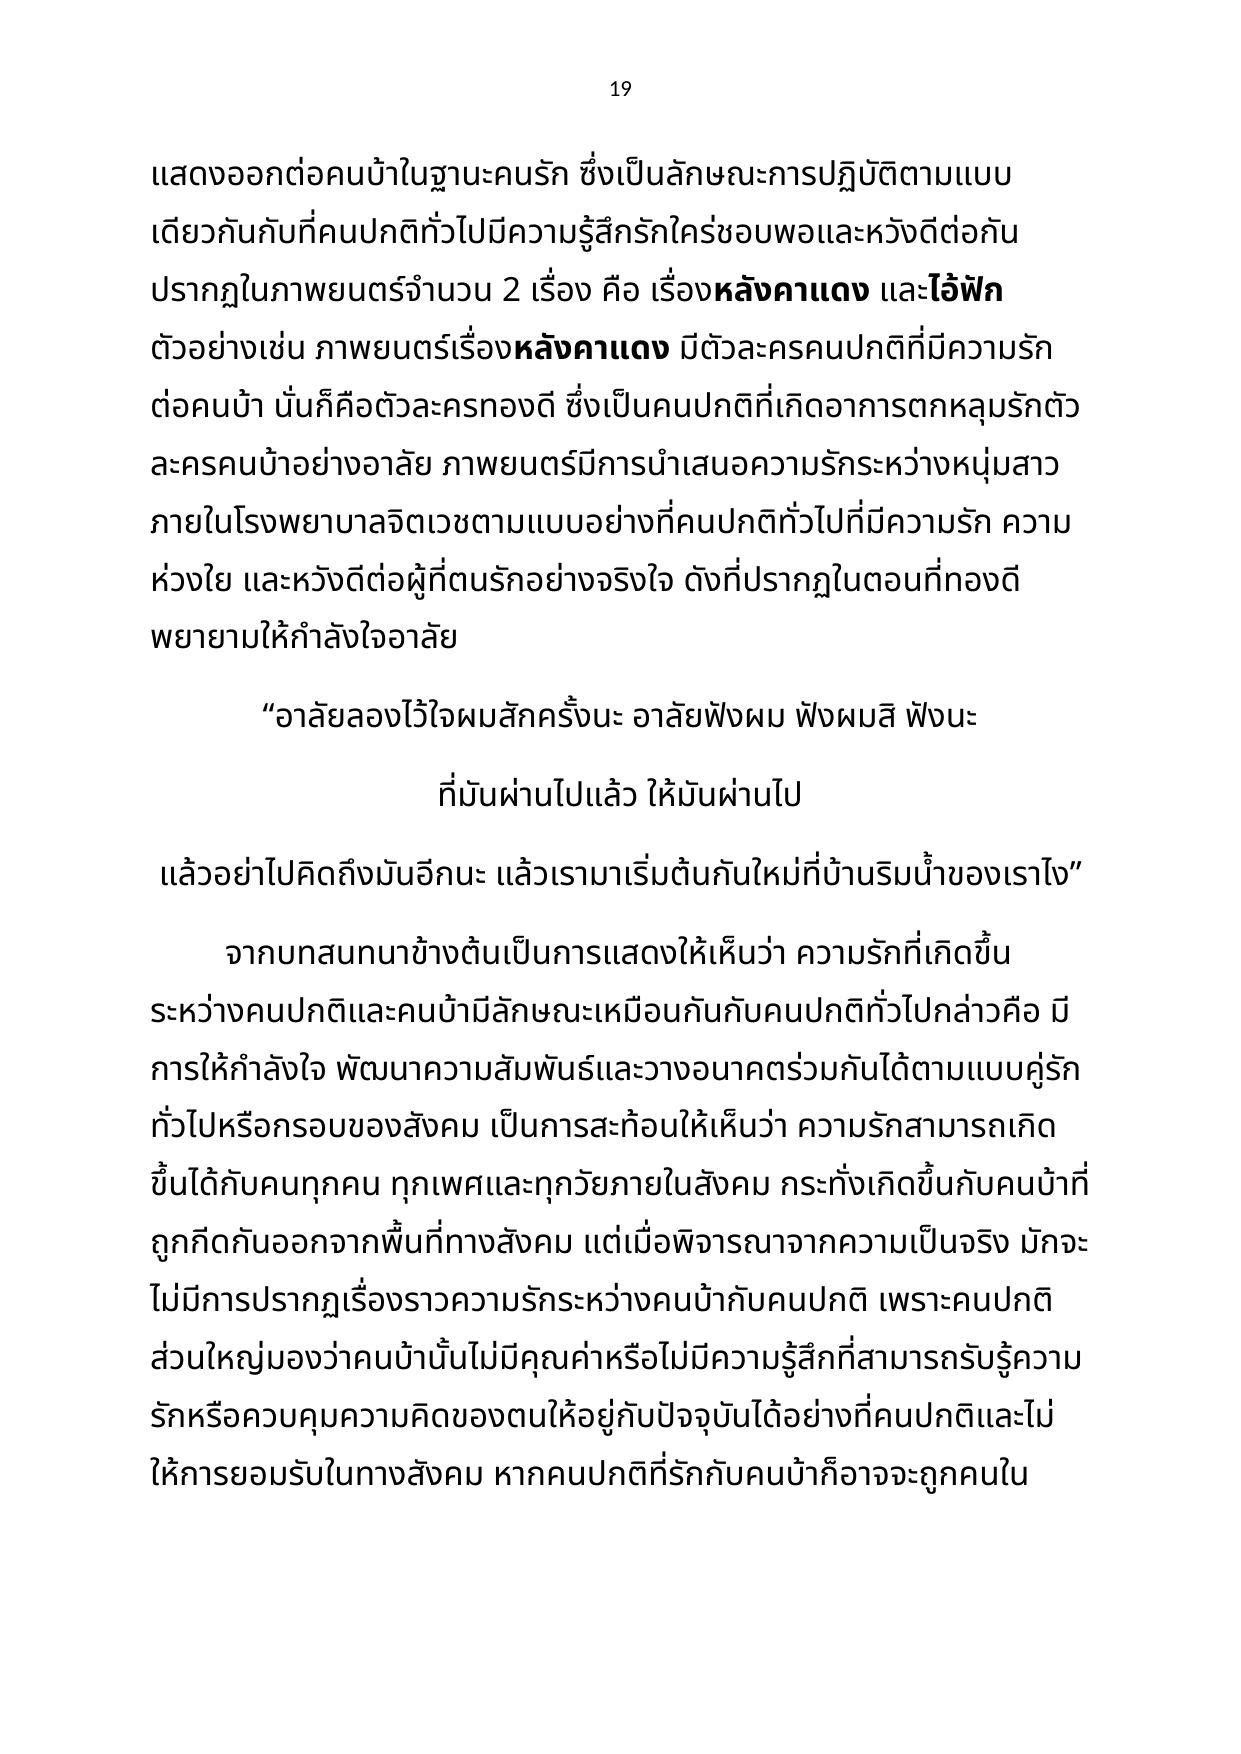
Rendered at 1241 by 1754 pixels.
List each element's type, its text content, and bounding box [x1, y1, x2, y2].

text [150, 929, 1090, 1500]
text “อาลัยลองไว้ใจผมสักครั้งนะ อาลัยฟังผม ฟังผมสิ ฟังนะ [150, 692, 1090, 743]
text แล้วอย่าไปคิดถึงมันอีกนะ แล้วเรามาเริ่มต้นกันใหม่ที่บ้านริมน้ำของเราไง” [150, 850, 1090, 900]
text ที่มันผ่านไปแล้ว ให้มันผ่านไป [150, 771, 1090, 822]
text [150, 150, 1090, 664]
